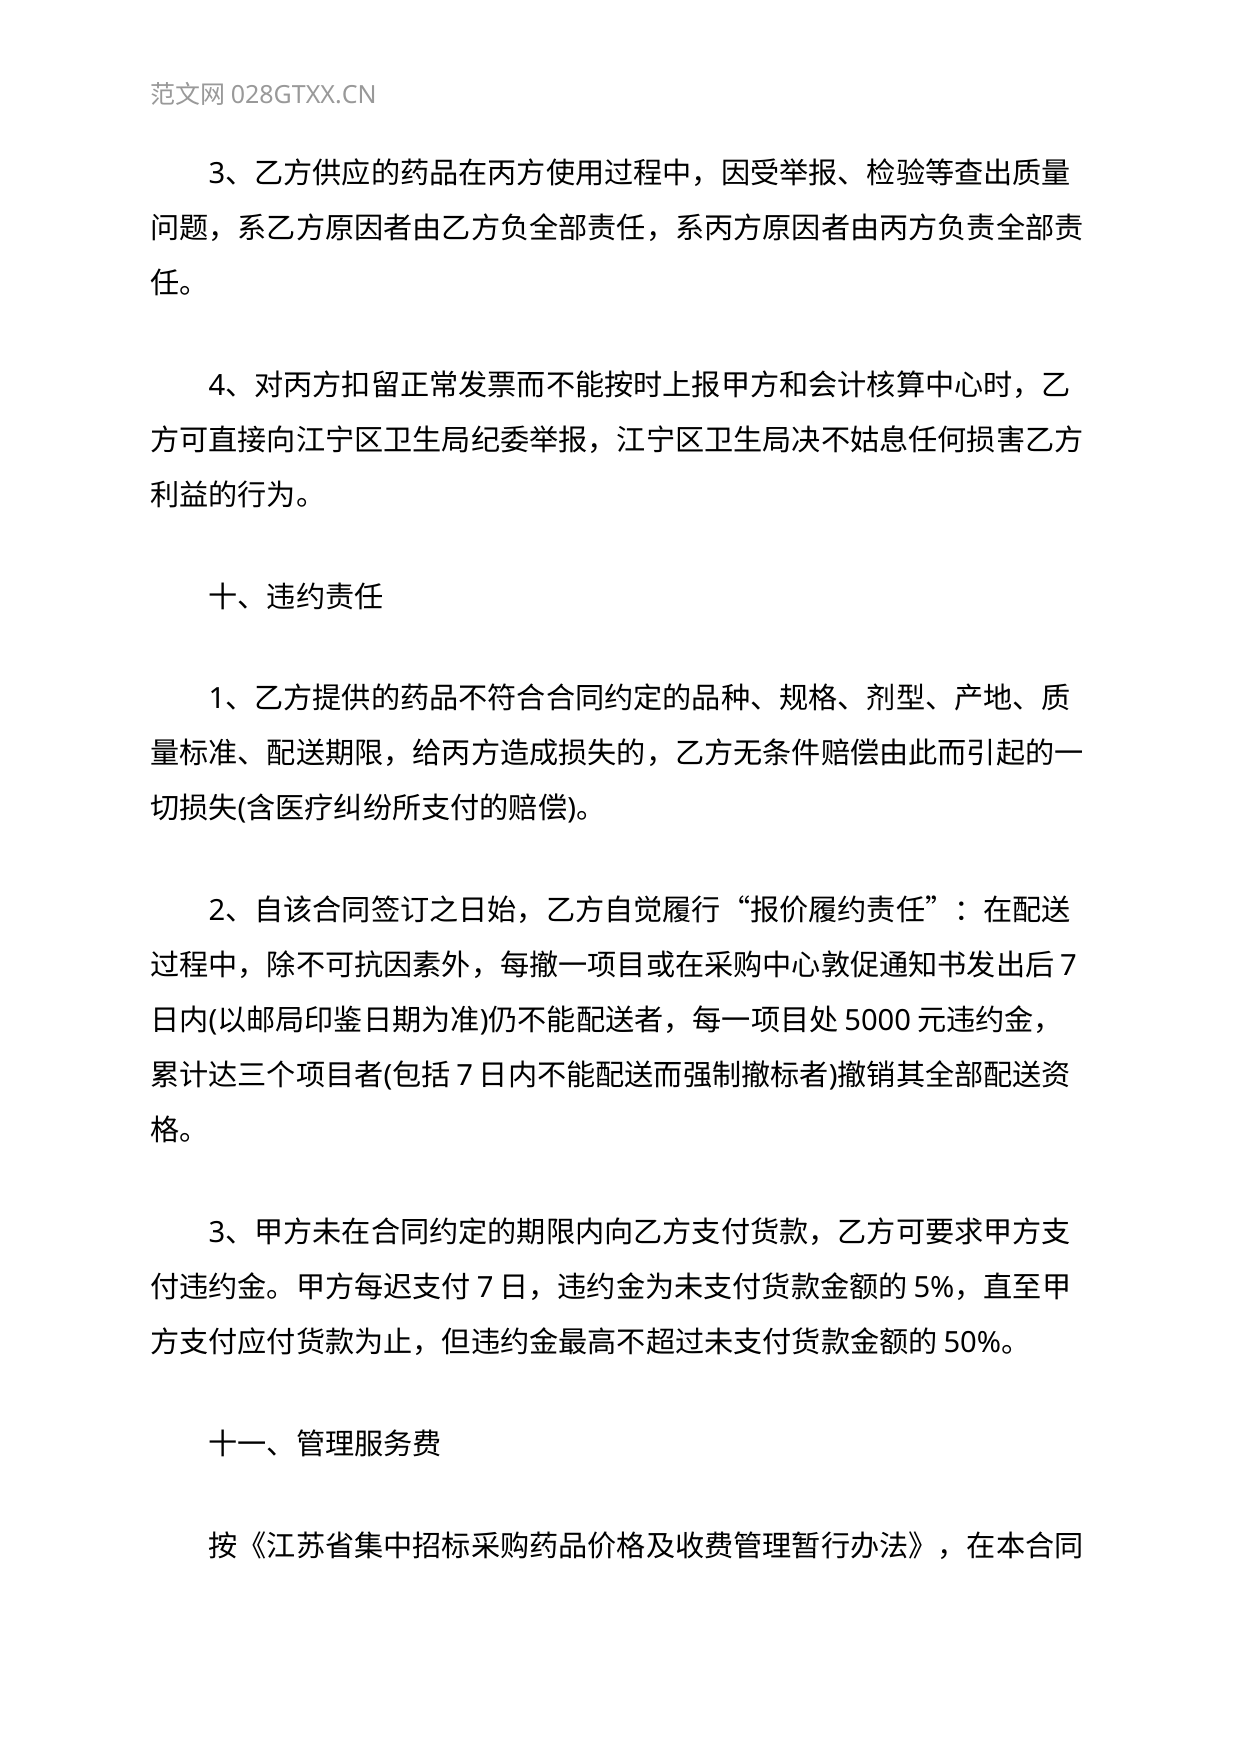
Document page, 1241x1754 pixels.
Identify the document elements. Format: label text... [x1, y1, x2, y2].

text 3、乙方供应的药品在丙方使用过程中，因受举报、检验等查出质量问题，系乙方原因者由乙方负全部责任，系丙方原因者由丙方负责全部责任。 [150, 150, 1090, 302]
text 十、违约责任 [150, 573, 1090, 616]
text 3、甲方未在合同约定的期限内向乙方支付货款，乙方可要求甲方支付违约金。甲方每迟支付7日，违约金为未支付货款金额的5%，直至甲方支付应付货款为止，但违约金最高不超过未支付货款金额的50%。 [150, 1209, 1090, 1361]
text 十一、管理服务费 [150, 1421, 1090, 1463]
text 4、对丙方扣留正常发票而不能按时上报甲方和会计核算中心时，乙方可直接向江宁区卫生局纪委举报，江宁区卫生局决不姑息任何损害乙方利益的行为。 [150, 362, 1090, 514]
text 2、自该合同签订之日始，乙方自觉履行“报价履约责任”：在配送过程中，除不可抗因素外，每撤一项目或在采购中心敦促通知书发出后7日内(以邮局印鉴日期为准)仍不能配送者，每一项目处5000元违约金，累计达三个项目者(包括7日内不能配送而强制撤标者)撤销其全部配送资格。 [150, 887, 1090, 1149]
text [150, 1522, 1090, 1565]
text 1、乙方提供的药品不符合合同约定的品种、规格、剂型、产地、质量标准、配送期限，给丙方造成损失的，乙方无条件赔偿由此而引起的一切损失(含医疗纠纷所支付的赔偿)。 [150, 675, 1090, 827]
